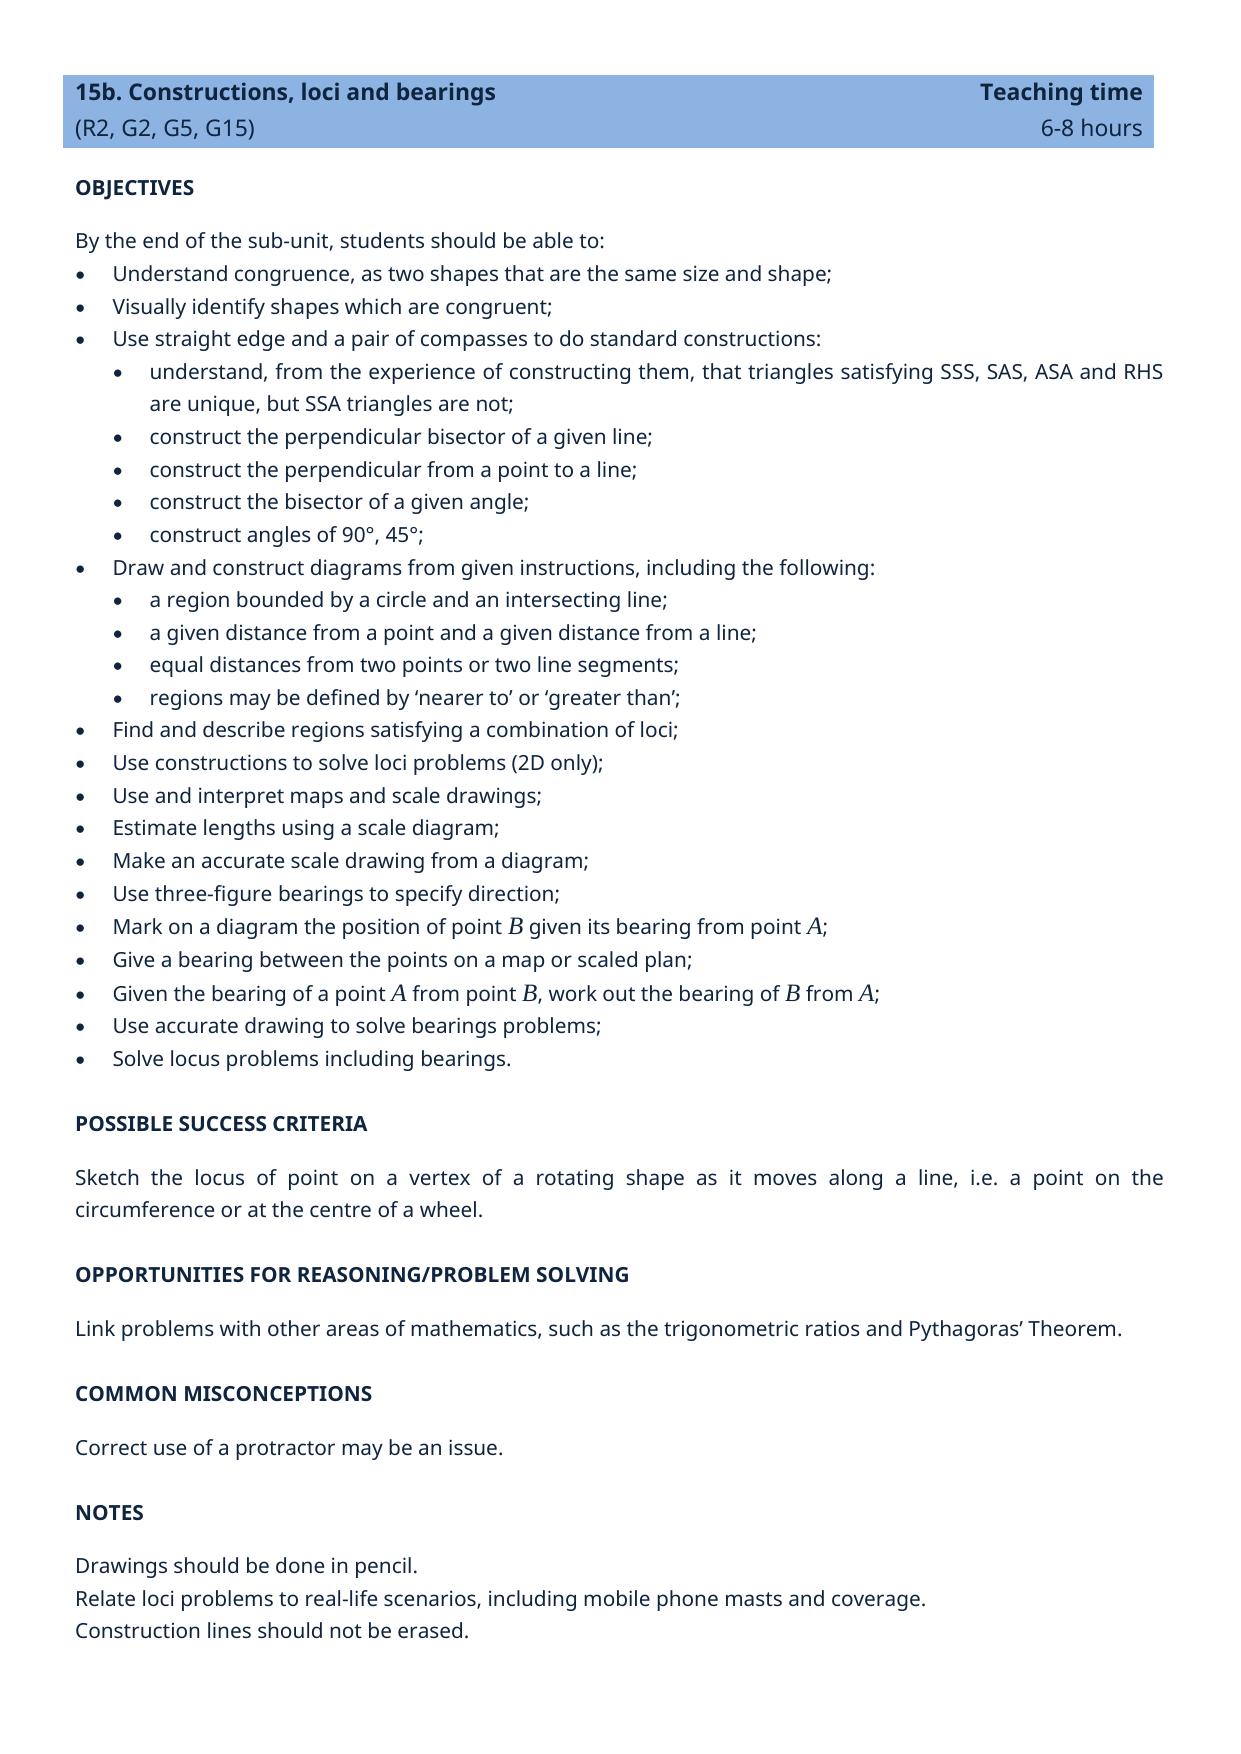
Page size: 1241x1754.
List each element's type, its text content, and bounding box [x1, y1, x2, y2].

list Give a bearing between the points on a map or scaled plan; [75, 945, 1165, 973]
text Relate loci problems to real-life scenarios, including mobile phone masts and coverage. [75, 1584, 1165, 1612]
list construct angles of 90°, 45°; [112, 520, 1165, 548]
list equal distances from two points or two line segments; [112, 650, 1165, 679]
text Link problems with other areas of mathematics, such as the trigonometric ratios and Pythagoras’ Theorem. [75, 1314, 1165, 1342]
text Correct use of a protractor may be an issue. [75, 1433, 1165, 1461]
list Use three-figure bearings to specify direction; [75, 879, 1165, 907]
text Sketch the locus of point on a vertex of a rotating shape as it moves along a line, i.e. a point on the circumference or at the centre of a wheel. [75, 1163, 1165, 1224]
text OBJECTIVES [75, 173, 1165, 202]
list Estimate lengths using a scale diagram; [75, 813, 1165, 842]
list Draw and construct diagrams from given instructions, including the following: [75, 553, 1165, 581]
list Find and describe regions satisfying a combination of loci; [75, 716, 1165, 744]
table_header Teaching time 6-8 hours [907, 76, 1153, 147]
list a region bounded by a circle and an intersecting line; [112, 585, 1165, 614]
text By the end of the sub-unit, students should be able to: [75, 227, 1165, 255]
text POSSIBLE SUCCESS CRITERIA [75, 1109, 1165, 1138]
list Use straight edge and a pair of compasses to do standard constructions: [75, 324, 1165, 353]
text NOTES [75, 1498, 1165, 1526]
list Use accurate drawing to solve bearings problems; [75, 1012, 1165, 1040]
list Solve locus problems including bearings. [75, 1044, 1165, 1073]
text COMMON MISCONCEPTIONS [75, 1379, 1165, 1408]
list Visually identify shapes which are congruent; [75, 292, 1165, 320]
text Drawings should be done in pencil. [75, 1551, 1165, 1580]
list construct the perpendicular bisector of a given line; [112, 422, 1165, 451]
list Understand congruence, as two shapes that are the same size and shape; [75, 259, 1165, 288]
list understand, from the experience of constructing them, that triangles satisfying SSS, SAS, ASA and RHS are unique, but SSA triangles are not; [112, 357, 1165, 418]
text Construction lines should not be erased. [75, 1617, 1165, 1645]
list Use and interpret maps and scale drawings; [75, 781, 1165, 809]
text OPPORTUNITIES FOR REASONING/PROBLEM SOLVING [75, 1261, 1165, 1289]
list Use constructions to solve loci problems (2D only); [75, 748, 1165, 777]
list Given the bearing of a point A from point B, work out the bearing of B from A; [75, 978, 1165, 1007]
list construct the bisector of a given angle; [112, 487, 1165, 516]
list a given distance from a point and a given distance from a line; [112, 618, 1165, 646]
list regions may be defined by ‘nearer to’ or ‘greater than’; [112, 683, 1165, 711]
table_header 15b. Constructions, loci and bearings (R2, G2, G5, G15) [64, 76, 906, 147]
list Mark on a diagram the position of point B given its bearing from point A; [75, 911, 1165, 941]
list Make an accurate scale drawing from a diagram; [75, 846, 1165, 874]
list construct the perpendicular from a point to a line; [112, 455, 1165, 483]
